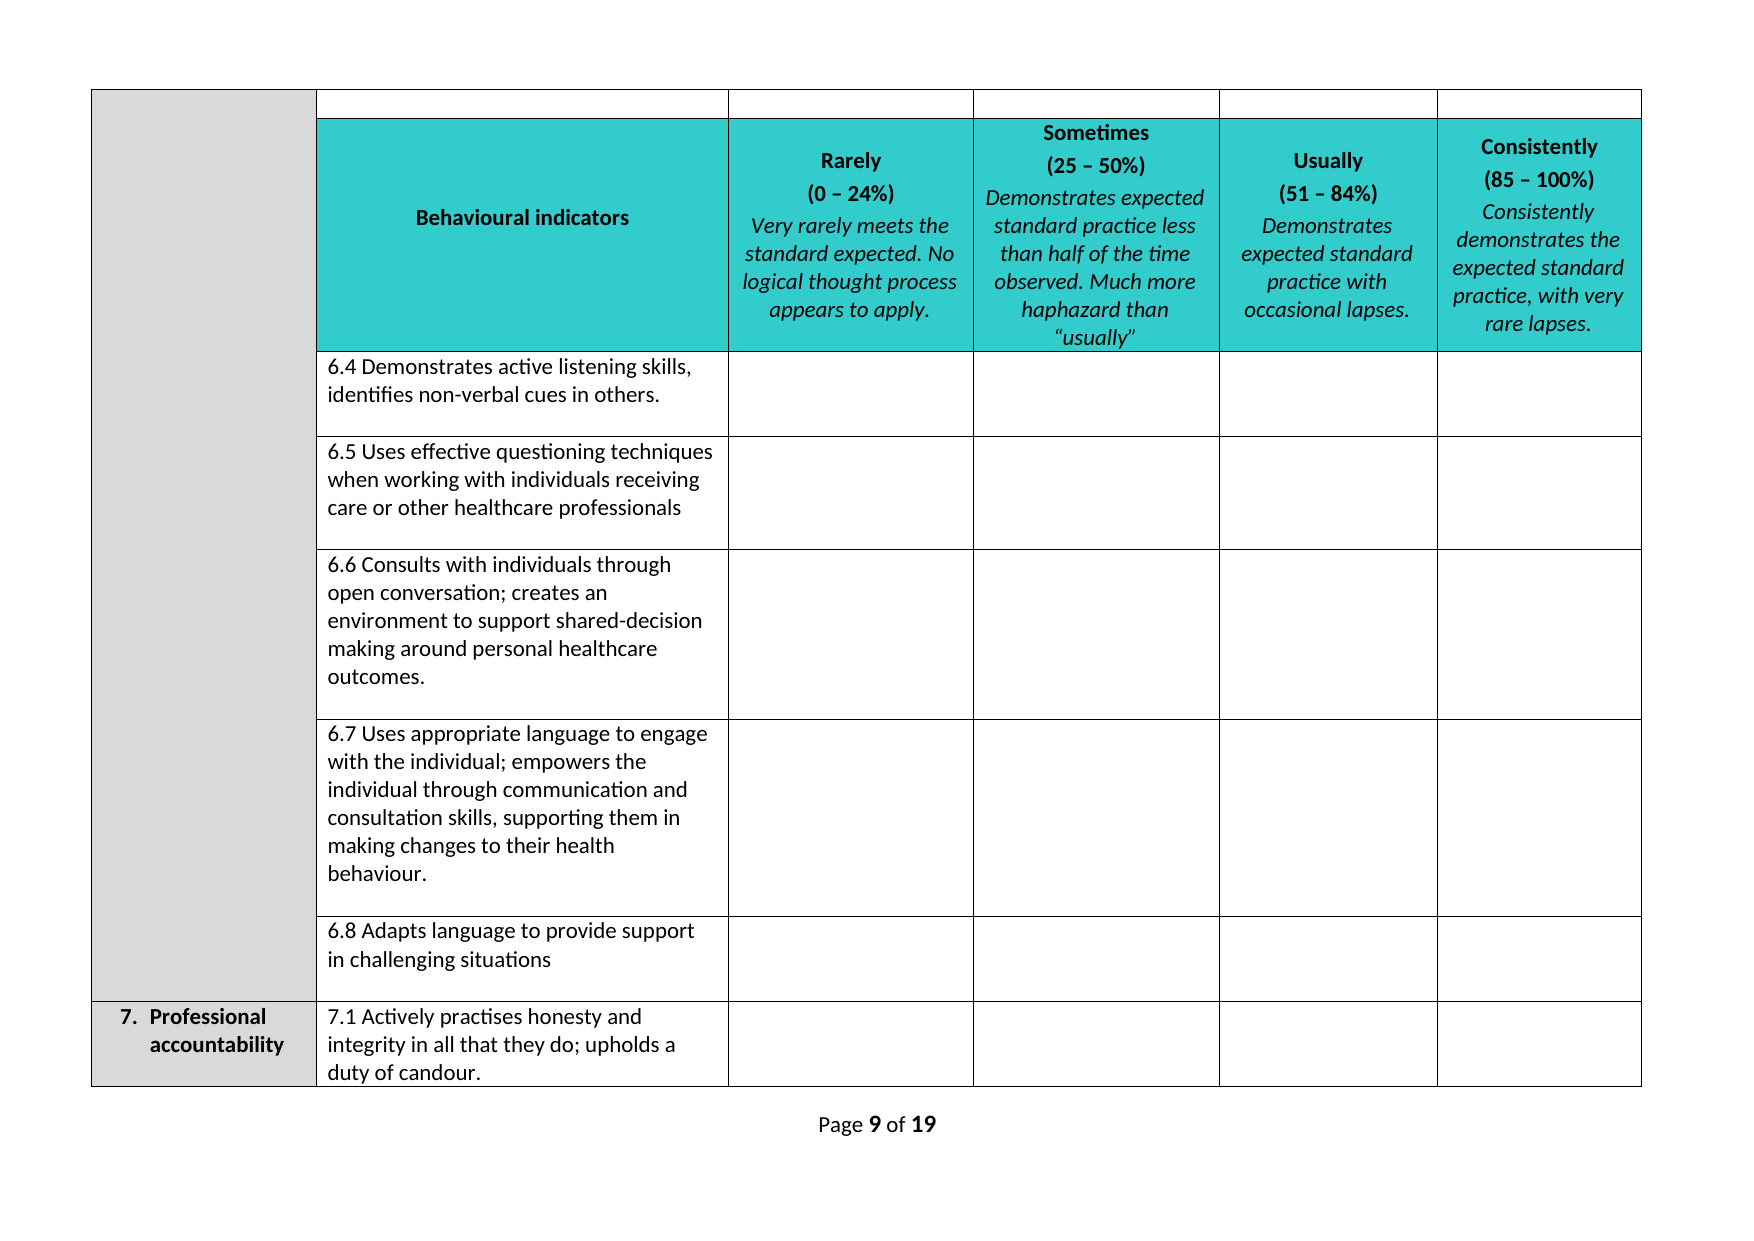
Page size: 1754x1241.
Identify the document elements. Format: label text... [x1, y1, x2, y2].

table_cell Behavioural indicators [317, 119, 728, 351]
table_cell [1220, 437, 1437, 549]
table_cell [92, 1002, 316, 1086]
table_cell [1438, 90, 1641, 117]
table_cell [974, 437, 1219, 549]
table_cell [1438, 437, 1641, 549]
table_cell [729, 90, 973, 117]
table_cell [729, 1002, 973, 1086]
table_cell 6.5 Uses effective questioning techniques when working with individuals receiving care or other healthcare professionals [317, 437, 728, 549]
table_cell [1438, 720, 1641, 916]
table_cell [1220, 917, 1437, 1001]
table_cell [729, 917, 973, 1001]
table_cell [729, 352, 973, 436]
table_cell [974, 550, 1219, 718]
table_cell [974, 1002, 1219, 1086]
table_cell [1438, 1002, 1641, 1086]
table_cell [1438, 917, 1641, 1001]
table_cell [974, 352, 1219, 436]
table_cell 6.8 Adapts language to provide support in challenging situations [317, 917, 728, 1001]
table_cell [974, 720, 1219, 916]
table_cell Consistently (85 – 100%) Consistently demonstrates the expected standard practice, with very rare lapses. [1438, 119, 1641, 351]
table_cell [729, 550, 973, 718]
table_cell [1438, 352, 1641, 436]
table_cell [1438, 550, 1641, 718]
table_cell [1220, 90, 1437, 117]
table_cell Rarely (0 – 24%) Very rarely meets the standard expected. No logical thought process appears to apply. [729, 119, 973, 351]
table_cell Sometimes (25 – 50%) Demonstrates expected standard practice less than half of the time observed. Much more haphazard than “usually” [974, 119, 1219, 351]
table_cell [1220, 720, 1437, 916]
table_cell [729, 720, 973, 916]
table_cell [974, 90, 1219, 117]
table_cell 6.4 Demonstrates active listening skills, identifies non-verbal cues in others. [317, 352, 728, 436]
table_cell 6.7 Uses appropriate language to engage with the individual; empowers the individual through communication and consultation skills, supporting them in making changes to their health behaviour. [317, 720, 728, 916]
table_cell [974, 917, 1219, 1001]
table_cell Usually (51 – 84%) Demonstrates expected standard practice with occasional lapses. [1220, 119, 1437, 351]
table_cell [1220, 352, 1437, 436]
table_cell [729, 437, 973, 549]
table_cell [317, 1002, 728, 1086]
table_cell [1220, 1002, 1437, 1086]
table_cell [1220, 550, 1437, 718]
table_cell 6.6 Consults with individuals through open conversation; creates an environment to support shared-decision making around personal healthcare outcomes. [317, 550, 728, 718]
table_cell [317, 90, 728, 117]
